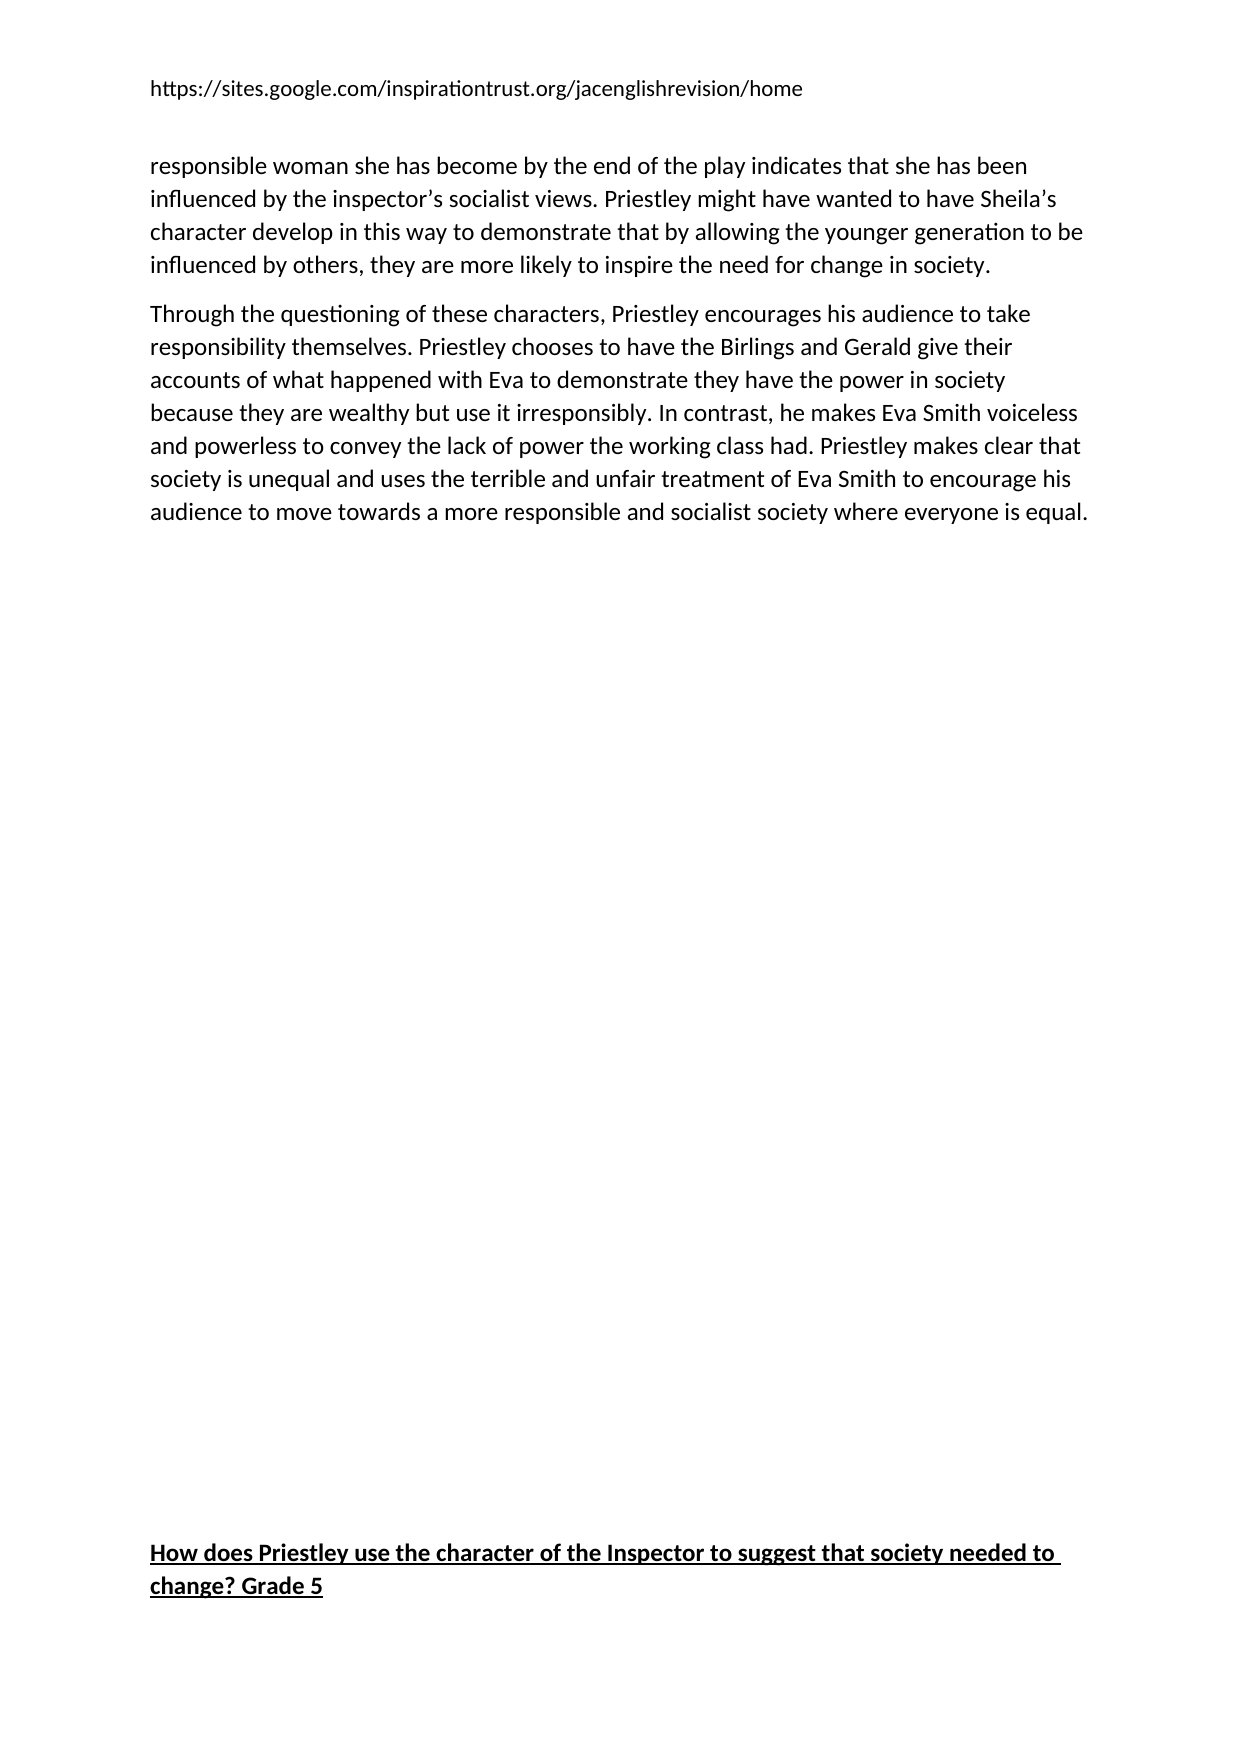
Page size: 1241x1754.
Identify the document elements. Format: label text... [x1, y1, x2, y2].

text How does Priestley use the character of the Inspector to suggest that society needed to change? Grade 5 [150, 1537, 1090, 1601]
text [150, 150, 1090, 279]
text Through the questioning of these characters, Priestley encourages his audience to take responsibility themselves. Priestley chooses to have the Birlings and Gerald give their accounts of what happened with Eva to demonstrate they have the power in society because they are wealthy but use it irresponsibly. In contrast, he makes Eva Smith voiceless and powerless to convey the lack of power the working class had. Priestley makes clear that society is unequal and uses the terrible and unfair treatment of Eva Smith to encourage his audience to move towards a more responsible and socialist society where everyone is equal. [150, 298, 1090, 526]
